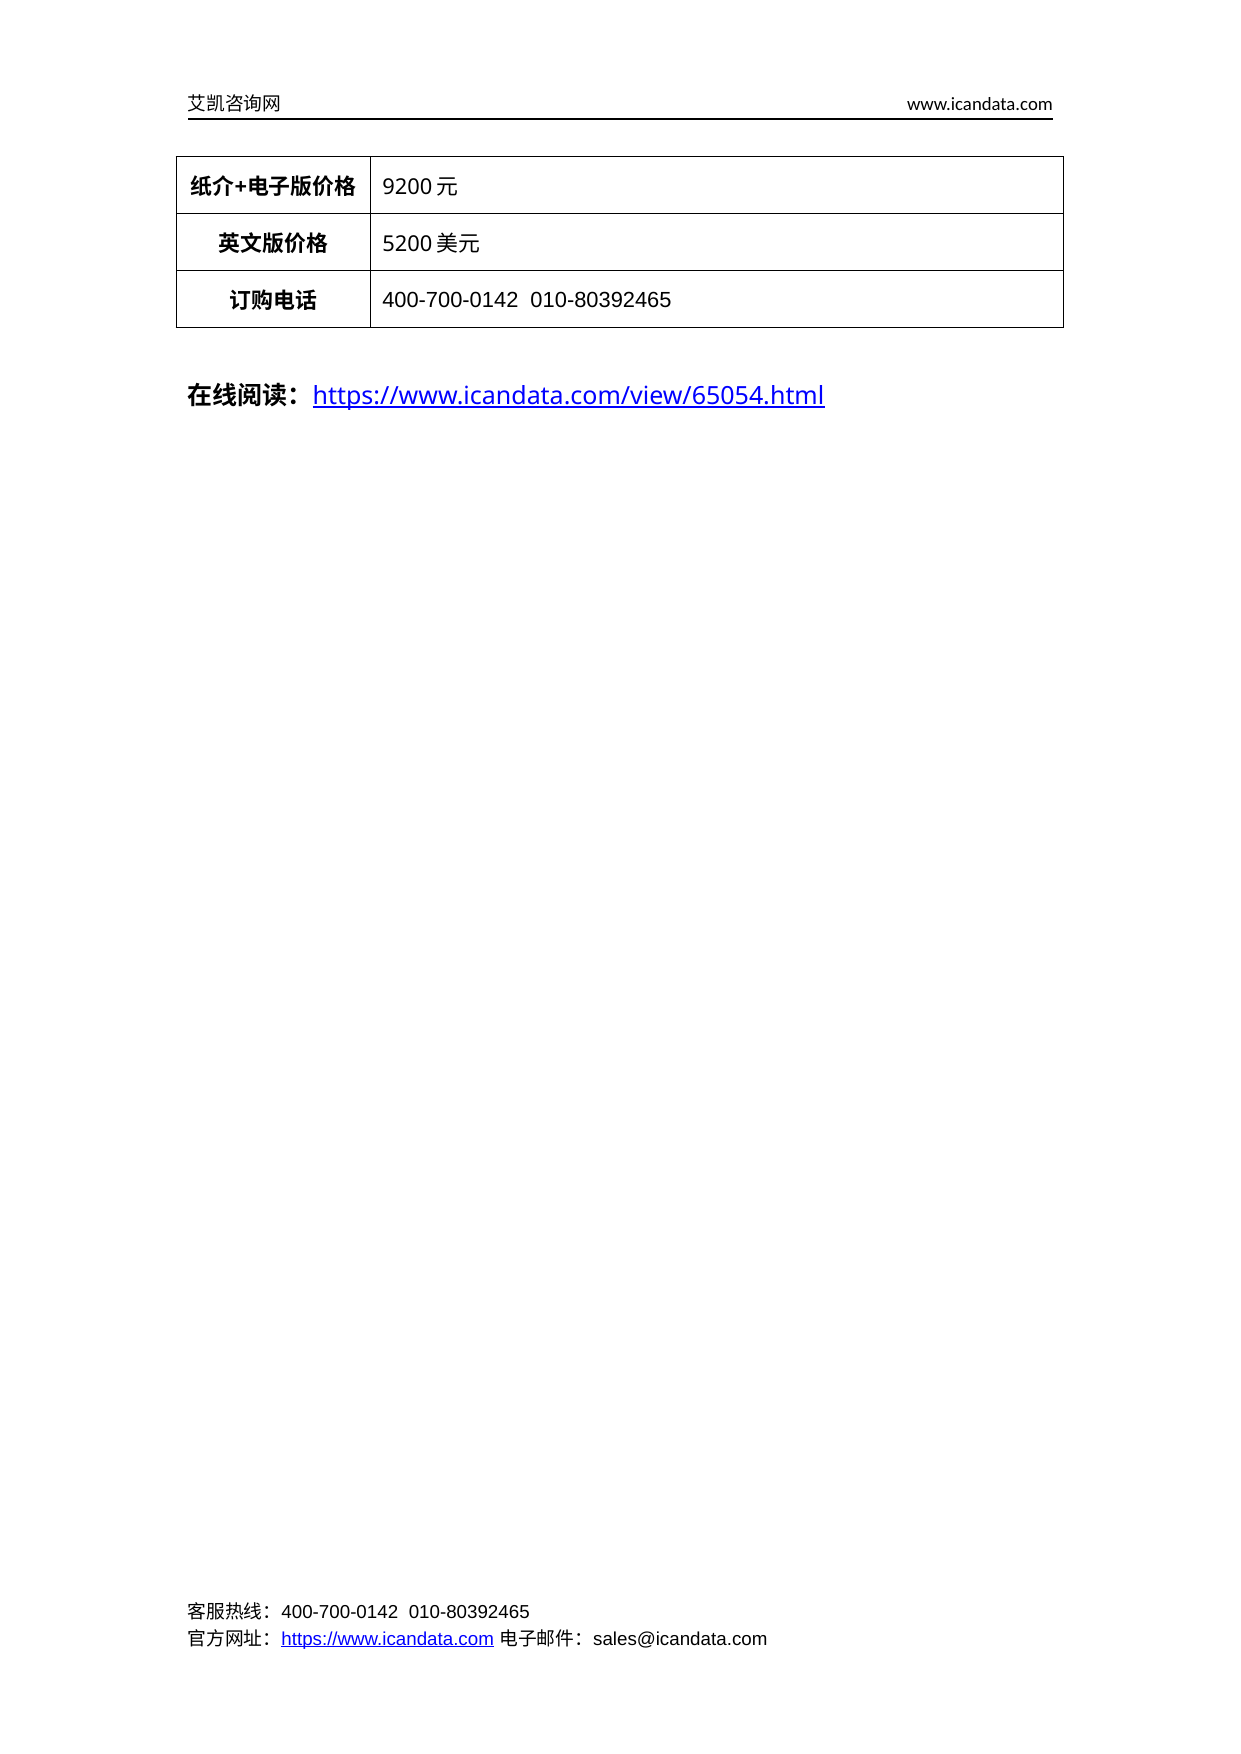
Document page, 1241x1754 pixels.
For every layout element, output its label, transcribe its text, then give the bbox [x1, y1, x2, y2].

table_cell 400-700-0142 010-80392465 [371, 271, 1063, 327]
table_cell 纸介+电子版价格 [177, 157, 370, 213]
table_cell 英文版价格 [177, 214, 370, 270]
table_cell 5200美元 [371, 214, 1063, 270]
table_cell 订购电话 [177, 271, 370, 327]
table_cell 9200元 [371, 157, 1063, 213]
text 在线阅读：https://www.icandata.com/view/65054.html [187, 361, 1053, 426]
